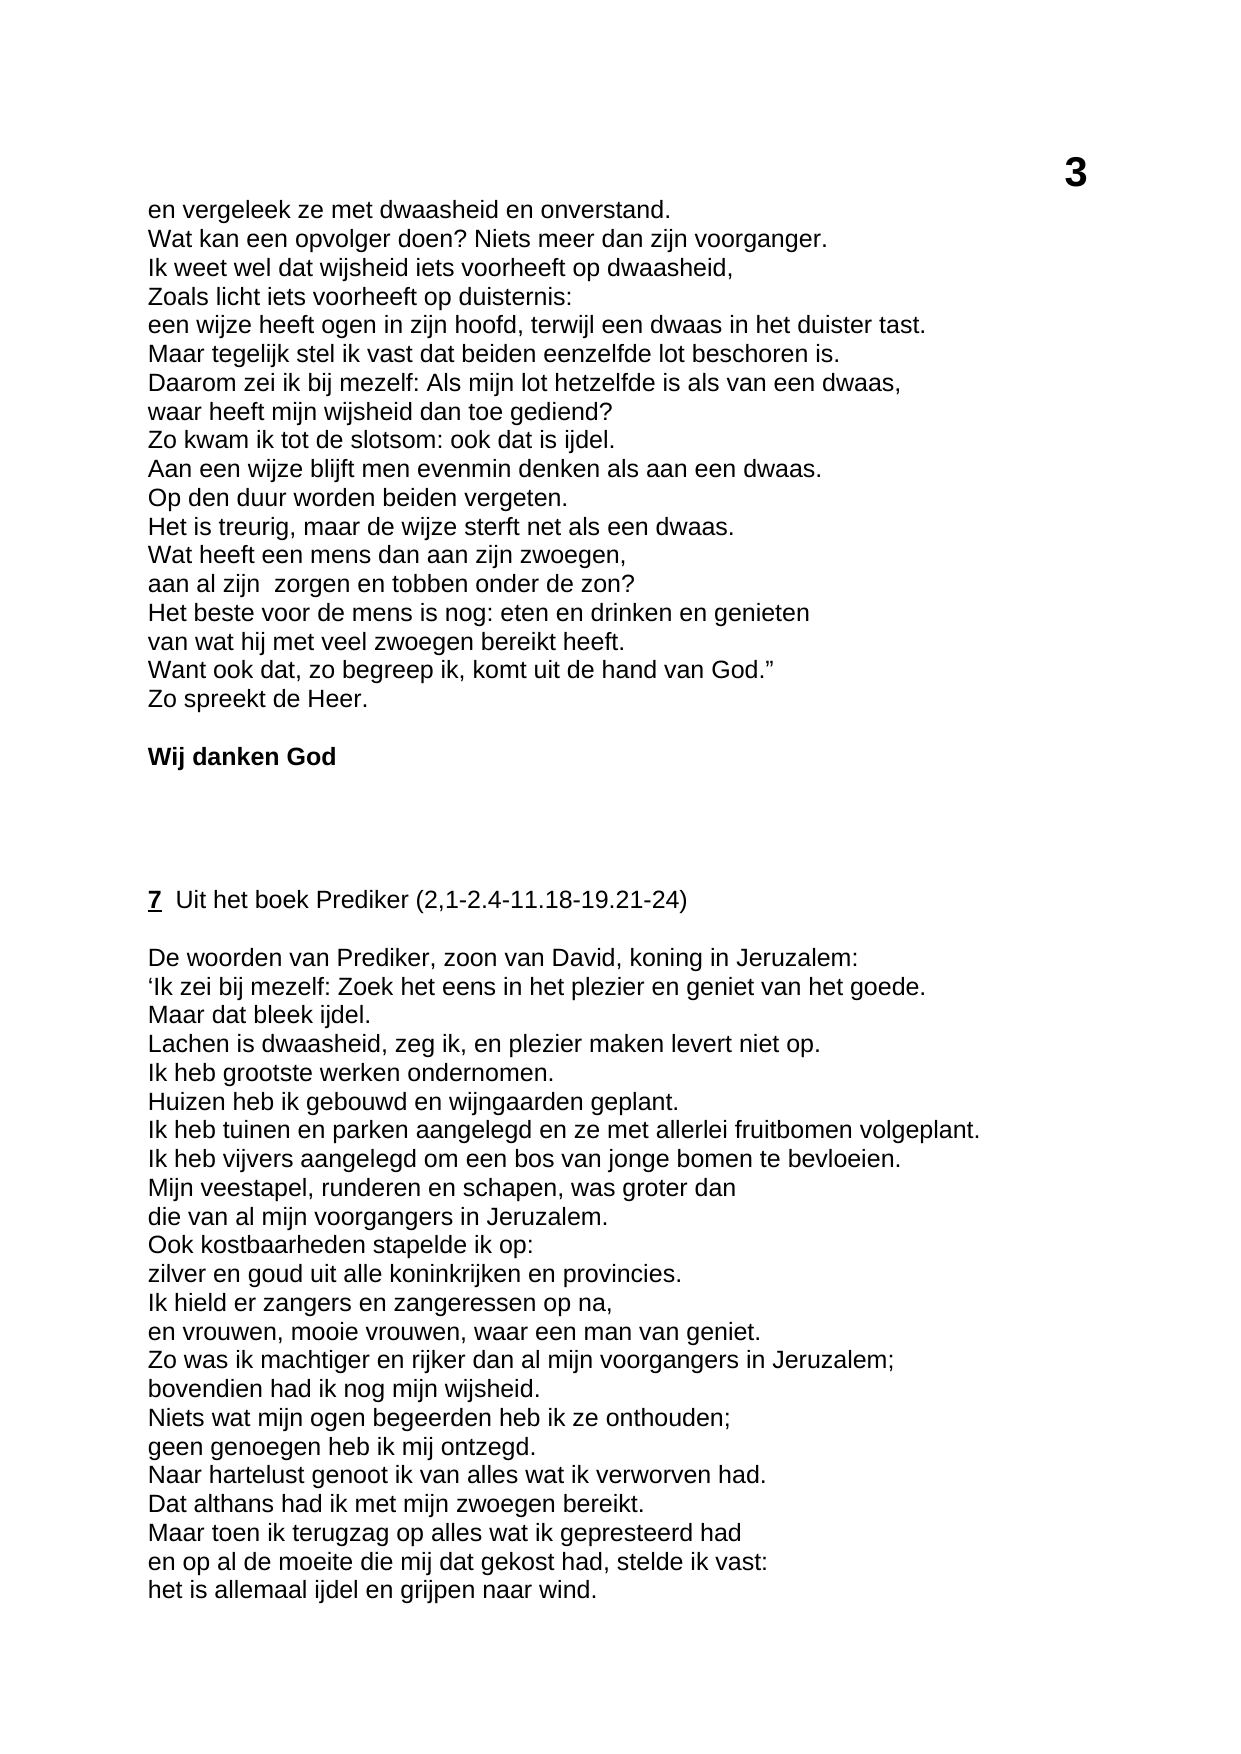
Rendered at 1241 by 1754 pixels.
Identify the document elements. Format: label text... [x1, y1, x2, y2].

text bovendien had ik nog mijn wijsheid. [148, 1374, 1093, 1403]
text en vrouwen, mooie vrouwen, waar een man van geniet. [148, 1317, 1093, 1346]
text Daarom zei ik bij mezelf: Als mijn lot hetzelfde is als van een dwaas, [148, 368, 1093, 397]
text Huizen heb ik gebouwd en wijngaarden geplant. [148, 1087, 1093, 1116]
text 3 [148, 148, 1093, 196]
text Naar hartelust genoot ik van alles wat ik verworven had. [148, 1461, 1093, 1489]
text Ik heb grootste werken ondernomen. [148, 1058, 1093, 1087]
text Ik heb tuinen en parken aangelegd en ze met allerlei fruitbomen volgeplant. [148, 1116, 1093, 1144]
text en op al de moeite die mij dat gekost had, stelde ik vast: [148, 1547, 1093, 1576]
text Wat kan een opvolger doen? Niets meer dan zijn voorganger. [148, 224, 1093, 253]
text Maar toen ik terugzag op alles wat ik gepresteerd had [148, 1518, 1093, 1547]
text en vergeleek ze met dwaasheid en onverstand. [148, 196, 1093, 224]
text een wijze heeft ogen in zijn hoofd, terwijl een dwaas in het duister tast. [148, 311, 1093, 339]
text Mijn veestapel, runderen en schapen, was groter dan [148, 1173, 1093, 1202]
text Maar dat bleek ijdel. [148, 1001, 1093, 1029]
text Zo spreekt de Heer. [148, 684, 1093, 713]
text Niets wat mijn ogen begeerden heb ik ze onthouden; [148, 1403, 1093, 1432]
text Ik heb vijvers aangelegd om een bos van jonge bomen te bevloeien. [148, 1144, 1093, 1173]
text 7 Uit het boek Prediker (2,1-2.4-11.18-19.21-24) [148, 886, 1093, 914]
text zilver en goud uit alle koninkrijken en provincies. [148, 1259, 1093, 1288]
text De woorden van Prediker, zoon van David, koning in Jeruzalem: [148, 943, 1093, 972]
text Want ook dat, zo begreep ik, komt uit de hand van God.” [148, 656, 1093, 684]
text Aan een wijze blijft men evenmin denken als aan een dwaas. [148, 454, 1093, 483]
text Ik hield er zangers en zangeressen op na, [148, 1288, 1093, 1317]
text Dat althans had ik met mijn zwoegen bereikt. [148, 1489, 1093, 1518]
text Wij danken God [148, 742, 1093, 771]
text Zoals licht iets voorheeft op duisternis: [148, 282, 1093, 311]
text aan al zijn zorgen en tobben onder de zon? [148, 569, 1093, 598]
text Op den duur worden beiden vergeten. [148, 483, 1093, 512]
text die van al mijn voorgangers in Jeruzalem. [148, 1202, 1093, 1231]
text ‘Ik zei bij mezelf: Zoek het eens in het plezier en geniet van het goede. [148, 972, 1093, 1001]
text Het is treurig, maar de wijze sterft net als een dwaas. [148, 512, 1093, 541]
text Zo kwam ik tot de slotsom: ook dat is ijdel. [148, 426, 1093, 454]
text het is allemaal ijdel en grijpen naar wind. [148, 1576, 1093, 1604]
text Ook kostbaarheden stapelde ik op: [148, 1231, 1093, 1259]
text Ik weet wel dat wijsheid iets voorheeft op dwaasheid, [148, 253, 1093, 282]
text Het beste voor de mens is nog: eten en drinken en genieten [148, 598, 1093, 627]
text Wat heeft een mens dan aan zijn zwoegen, [148, 541, 1093, 569]
text geen genoegen heb ik mij ontzegd. [148, 1432, 1093, 1461]
text Zo was ik machtiger en rijker dan al mijn voorgangers in Jeruzalem; [148, 1346, 1093, 1374]
text waar heeft mijn wijsheid dan toe gediend? [148, 397, 1093, 426]
text Maar tegelijk stel ik vast dat beiden eenzelfde lot beschoren is. [148, 339, 1093, 368]
text Lachen is dwaasheid, zeg ik, en plezier maken levert niet op. [148, 1029, 1093, 1058]
text van wat hij met veel zwoegen bereikt heeft. [148, 627, 1093, 656]
